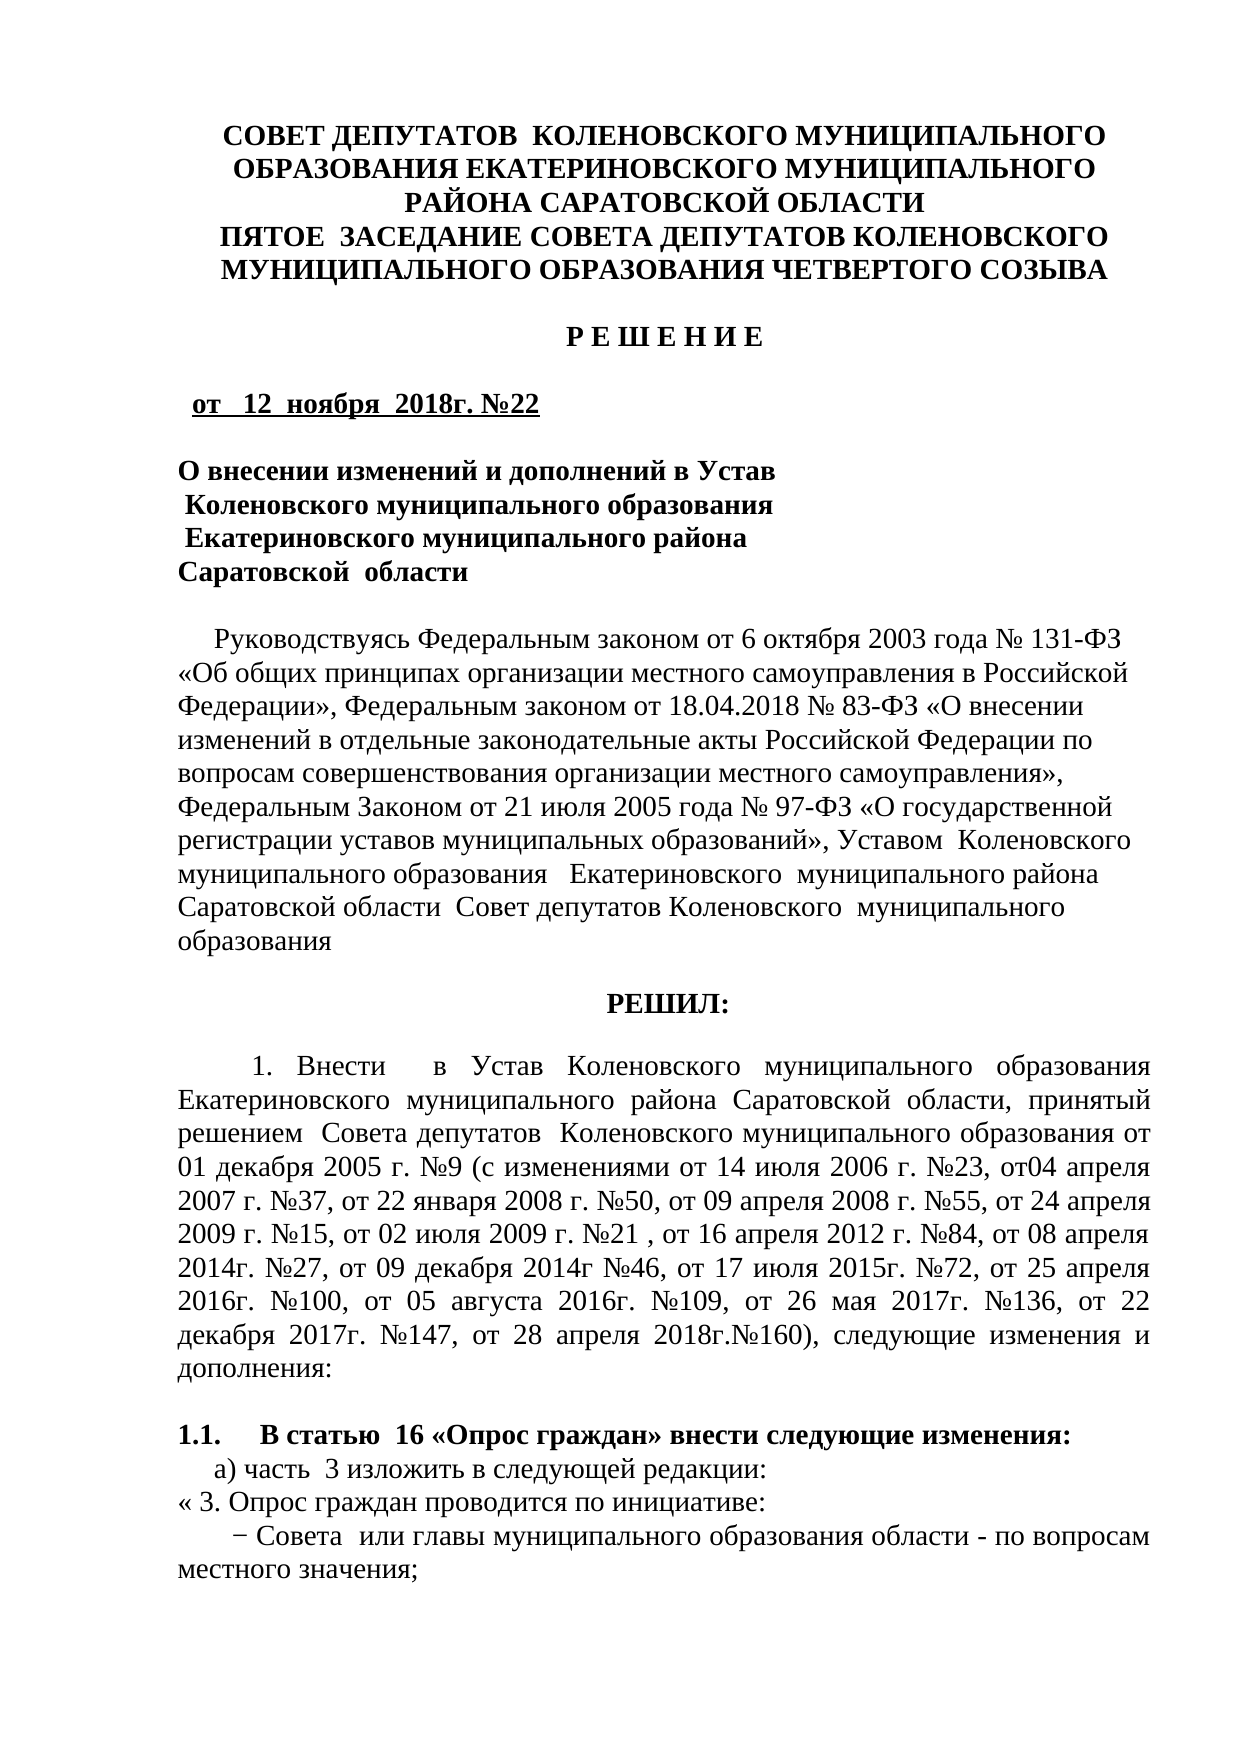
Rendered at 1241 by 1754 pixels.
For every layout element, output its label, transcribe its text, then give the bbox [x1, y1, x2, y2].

text ПЯТОЕ ЗАСЕДАНИЕ СОВЕТА ДЕПУТАТОВ КОЛЕНОВСКОГО МУНИЦИПАЛЬНОГО ОБРАЗОВАНИЯ ЧЕТВЕРТОГО СОЗЫВА [177, 219, 1152, 286]
text Р Е Ш Е Н И Е [177, 319, 1152, 353]
text от 12 ноября 2018г. №22 [177, 386, 1152, 420]
text Екатериновского муниципального района [177, 521, 1152, 554]
text Саратовской области [177, 554, 1152, 588]
list В статью 16 «Опрос граждан» внести следующие изменения: [177, 1417, 1152, 1451]
text СОВЕТ ДЕПУТАТОВ КОЛЕНОВСКОГО МУНИЦИПАЛЬНОГО ОБРАЗОВАНИЯ ЕКАТЕРИНОВСКОГО МУНИЦИПАЛЬНОГО РАЙОНА САРАТОВСКОЙ ОБЛАСТИ [177, 118, 1152, 219]
text 1. Внести в Устав Коленовского муниципального образования Екатериновского муниципального района Саратовской области, принятый решением Совета депутатов Коленовского муниципального образования от 01 декабря 2005 г. №9 (с изменениями от 14 июля 2006 г. №23, от04 апреля 2007 г. №37, от 22 января 2008 г. №50, от 09 апреля 2008 г. №55, от 24 апреля 2009 г. №15, от 02 июля 2009 г. №21 , от 16 апреля 2012 г. №84, от 08 апреля 2014г. №27, от 09 декабря 2014г №46, от 17 июля 2015г. №72, от 25 апреля 2016г. №100, от 05 августа 2016г. №109, от 26 мая 2017г. №136, от 22 декабря 2017г. №147, от 28 апреля 2018г.№160), следующие изменения и дополнения: [177, 1048, 1152, 1384]
text − Совета или главы муниципального образования области - по вопросам местного значения; [177, 1518, 1152, 1585]
text О внесении изменений и дополнений в Устав [177, 453, 1152, 487]
text Коленовского муниципального образования [177, 487, 1152, 521]
text « 3. Опрос граждан проводится по инициативе: [177, 1484, 1152, 1518]
text а) часть 3 изложить в следующей редакции: [177, 1451, 1152, 1484]
text Руководствуясь Федеральным законом от 6 октября 2003 года № 131-ФЗ «Об общих принципах организации местного самоуправления в Российской Федерации», Федеральным законом от 18.04.2018 № 83-ФЗ «О внесении изменений в отдельные законодательные акты Российской Федерации по вопросам совершенствования организации местного самоуправления», Федеральным Законом от 21 июля 2005 года № 97-ФЗ «О государственной регистрации уставов муниципальных образований», Уставом Коленовского муниципального образования Екатериновского муниципального района Саратовской области Совет депутатов Коленовского муниципального образования [177, 621, 1152, 957]
text РЕШИЛ: [177, 986, 1152, 1019]
